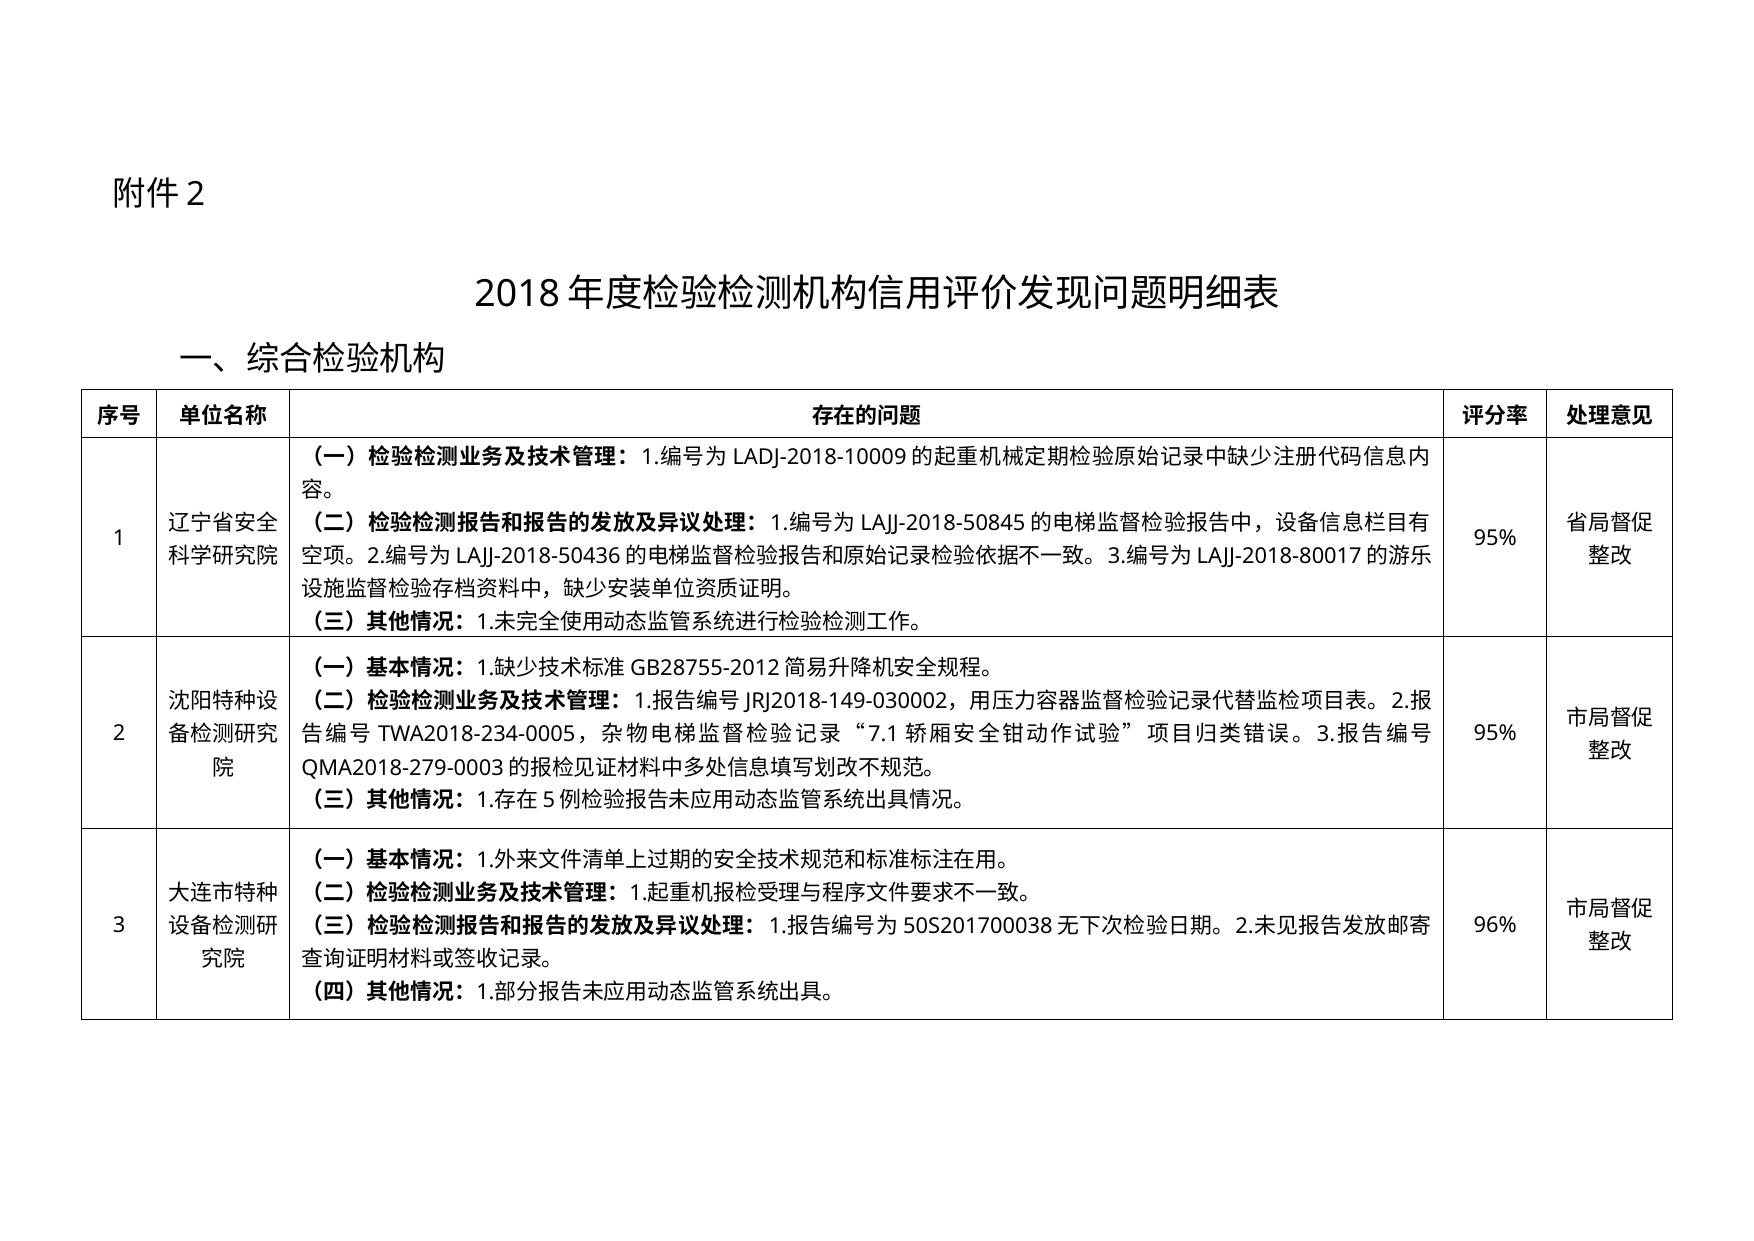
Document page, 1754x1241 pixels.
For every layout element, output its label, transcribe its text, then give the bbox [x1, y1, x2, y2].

table_cell 3 [82, 829, 156, 1018]
text 一、综合检验机构 [112, 323, 1641, 389]
text 2018年度检验检测机构信用评价发现问题明细表 [112, 257, 1641, 323]
table_cell 95% [1444, 438, 1546, 636]
table_header 处理意见 [1547, 390, 1672, 437]
table_cell 省局督促整改 [1547, 438, 1672, 636]
table_header 单位名称 [157, 390, 289, 437]
table_header 存在的问题 [290, 390, 1443, 437]
table_cell 市局督促整改 [1547, 637, 1672, 827]
table_header 评分率 [1444, 390, 1546, 437]
table_cell 大连市特种设备检测研究院 [157, 829, 289, 1018]
table_cell 市局督促整改 [1547, 829, 1672, 1018]
table_cell 辽宁省安全科学研究院 [157, 438, 289, 636]
text 附件2 [112, 158, 1512, 224]
table_cell （一）检验检测业务及技术管理：1.编号为LADJ-2018-10009的起重机械定期检验原始记录中缺少注册代码信息内容。 （二）检验检测报告和报告的发放及异议处理：1.编号为LAJJ-2018-50845的电梯监督检验报告中，设备信息栏目有空项。2.编号为LAJJ-2018-50436的电梯监督检验报告和原始记录检验依据不一致。3.编号为LAJJ-2018-80017的游乐设施监督检验存档资料中，缺少安装单位资质证明。 （三）其他情况：1.未完全使用动态监管系统进行检验检测工作。 [290, 438, 1443, 636]
table_cell 2 [82, 637, 156, 827]
table_cell （一）基本情况：1.外来文件清单上过期的安全技术规范和标准标注在用。 （二）检验检测业务及技术管理：1.起重机报检受理与程序文件要求不一致。 （三）检验检测报告和报告的发放及异议处理：1.报告编号为50S201700038无下次检验日期。2.未见报告发放邮寄查询证明材料或签收记录。 （四）其他情况：1.部分报告未应用动态监管系统出具。 [290, 829, 1443, 1018]
table_cell 沈阳特种设备检测研究院 [157, 637, 289, 827]
table_cell （一）基本情况：1.缺少技术标准GB28755-2012简易升降机安全规程。 （二）检验检测业务及技术管理：1.报告编号JRJ2018-149-030002，用压力容器监督检验记录代替监检项目表。2.报告编号TWA2018-234-0005，杂物电梯监督检验记录“7.1轿厢安全钳动作试验”项目归类错误。3.报告编号QMA2018-279-0003的报检见证材料中多处信息填写划改不规范。 （三）其他情况：1.存在5例检验报告未应用动态监管系统出具情况。 [290, 637, 1443, 827]
table_cell 1 [82, 438, 156, 636]
table_cell 96% [1444, 829, 1546, 1018]
table_header 序号 [82, 390, 156, 437]
table_cell 95% [1444, 637, 1546, 827]
